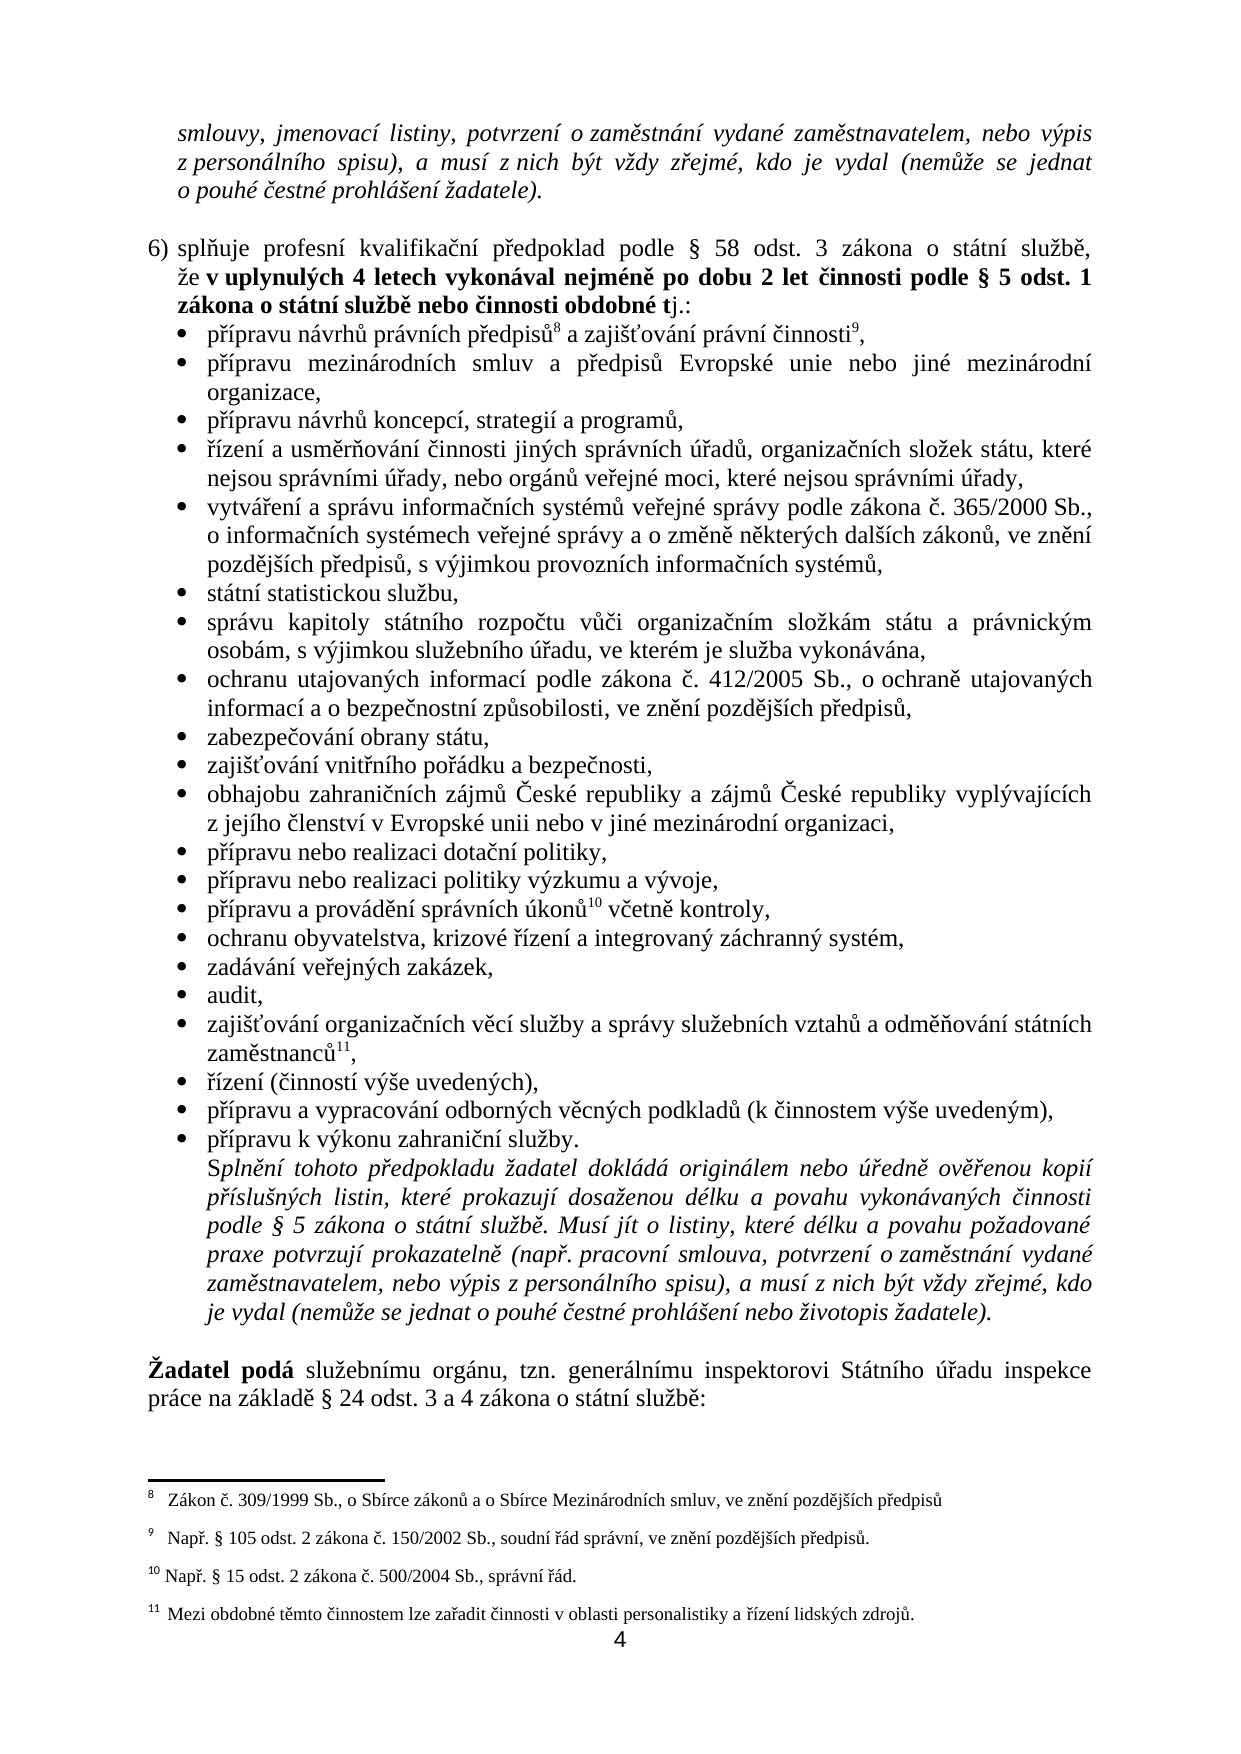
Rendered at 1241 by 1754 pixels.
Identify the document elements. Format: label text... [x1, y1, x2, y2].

list zabezpečování obrany státu, [177, 722, 1092, 751]
list přípravu mezinárodních smluv a předpisů Evropské unie nebo jiné mezinárodní organizace, [177, 348, 1092, 406]
list audit, [177, 981, 1092, 1009]
list přípravu nebo realizaci politiky výzkumu a vývoje, [177, 866, 1092, 894]
list přípravu návrhů právních předpisů a zajišťování právní činnosti, [177, 319, 1092, 348]
list zajišťování organizačních věcí služby a správy služebních vztahů a odměňování státních zaměstnanců, [177, 1009, 1092, 1067]
list řízení (činností výše uvedených), [177, 1067, 1092, 1096]
list vytváření a správu informačních systémů veřejné správy podle zákona č. 365/2000 Sb., o informačních systémech veřejné správy a o změně některých dalších zákonů, ve znění pozdějších předpisů, s výjimkou provozních informačních systémů, [177, 492, 1092, 578]
list zajišťování vnitřního pořádku a bezpečnosti, [177, 751, 1092, 779]
list zadávání veřejných zakázek, [177, 952, 1092, 981]
list ochranu obyvatelstva, krizové řízení a integrovaný záchranný systém, [177, 923, 1092, 952]
text Splnění tohoto předpokladu žadatel dokládá originálem nebo úředně ověřenou kopií příslušných listin, které prokazují dosaženou délku a povahu vykonávaných činnosti podle § 5 zákona o státní službě. Musí jít o listiny, které délku a povahu požadované praxe potvrzují prokazatelně (např. pracovní smlouva, potvrzení o zaměstnání vydané zaměstnavatelem, nebo výpis z personálního spisu), a musí z nich být vždy zřejmé, kdo je vydal (nemůže se jednat o pouhé čestné prohlášení nebo životopis žadatele). [207, 1153, 1092, 1326]
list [177, 118, 1092, 204]
list státní statistickou službu, [177, 578, 1092, 607]
list správu kapitoly státního rozpočtu vůči organizačním složkám státu a právnickým osobám, s výjimkou služebního úřadu, ve kterém je služba vykonávána, [177, 607, 1092, 664]
text Žadatel podá služebnímu orgánu, tzn. generálnímu inspektorovi Státního úřadu inspekce práce na základě § 24 odst. 3 a 4 zákona o státní službě: [148, 1355, 1092, 1412]
list přípravu k výkonu zahraniční služby. [177, 1124, 1092, 1153]
list ochranu utajovaných informací podle zákona č. 412/2005 Sb., o ochraně utajovaných informací a o bezpečnostní způsobilosti, ve znění pozdějších předpisů, [177, 664, 1092, 722]
list přípravu a vypracování odborných věcných podkladů (k činnostem výše uvedeným), [177, 1096, 1092, 1124]
list řízení a usměrňování činnosti jiných správních úřadů, organizačních složek státu, které nejsou správními úřady, nebo orgánů veřejné moci, které nejsou správními úřady, [177, 434, 1092, 492]
list přípravu a provádění správních úkonů včetně kontroly, [177, 894, 1092, 923]
list přípravu nebo realizaci dotační politiky, [177, 837, 1092, 866]
list splňuje profesní kvalifikační předpoklad podle § 58 odst. 3 zákona o státní službě, že v uplynulých 4 letech vykonával nejméně po dobu 2 let činnosti podle § 5 odst. 1 zákona o státní službě nebo činnosti obdobné tj.: [148, 233, 1092, 319]
list obhajobu zahraničních zájmů České republiky a zájmů České republiky vyplývajících z jejího členství v Evropské unii nebo v jiné mezinárodní organizaci, [177, 779, 1092, 837]
list přípravu návrhů koncepcí, strategií a programů, [177, 406, 1092, 434]
